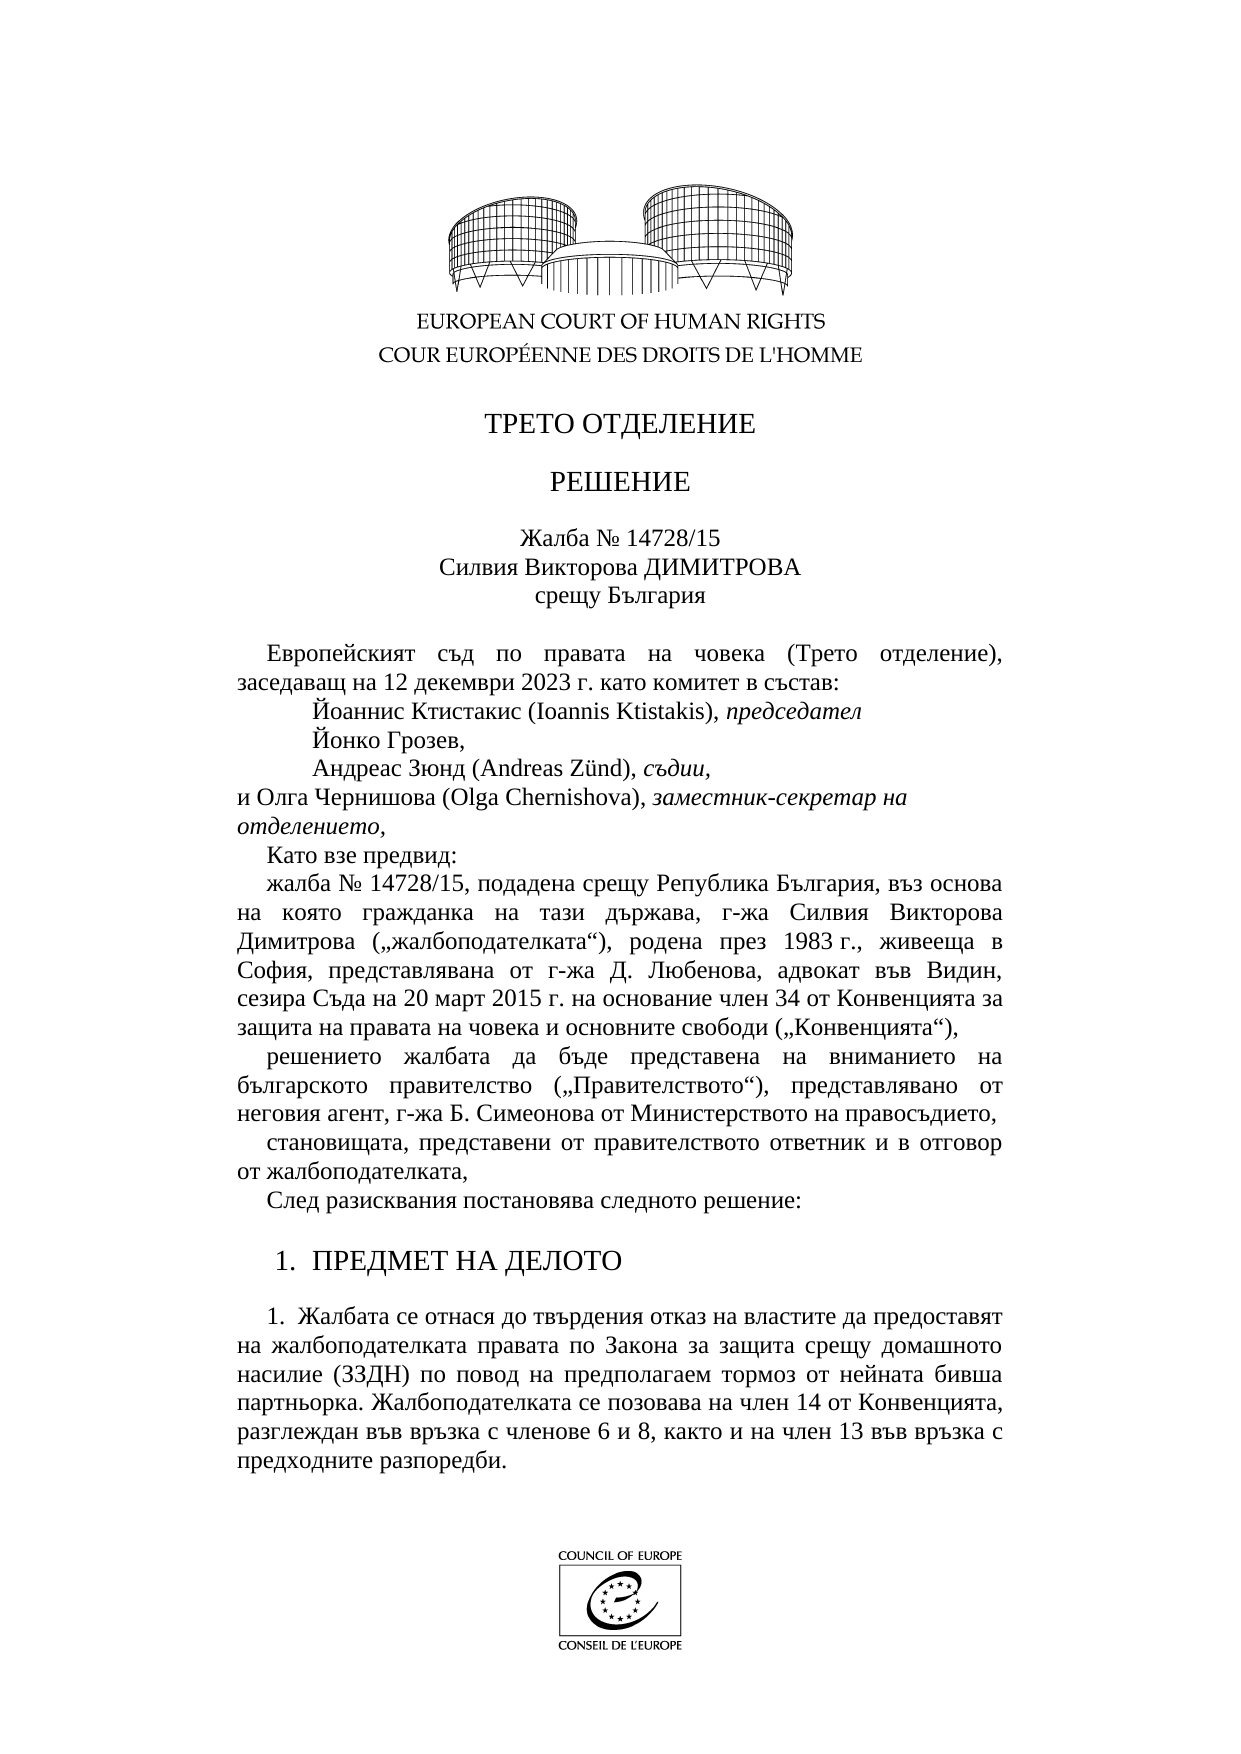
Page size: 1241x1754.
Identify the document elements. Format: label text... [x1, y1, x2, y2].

text решението жалбата да бъде представена на вниманието на българското правителство („Правителството“), представлявано от неговия агент, г-жа Б. Симеонова от Министерството на правосъдието, [237, 1041, 1003, 1127]
text становищата, представени от правителството ответник и в отговор от жалбоподателката, [237, 1127, 1003, 1185]
text 1. Жалбата се отнася до твърдения отказ на властите да предоставят на жалбоподателката правата по Закона за защита срещу домашното насилие (ЗЗДН) по повод на предполагаем тормоз от нейната бивша партньорка. Жалбоподателката се позовава на член 14 от Конвенцията, разглеждан във връзка с членове 6 и 8, както и на член 13 във връзка с предходните разпоредби. [237, 1301, 1003, 1474]
title РЕШЕНИЕ [237, 464, 1003, 498]
text След разисквания постановява следното решение: [237, 1185, 1003, 1213]
picture [377, 177, 864, 378]
title ТРЕТО ОТДЕЛЕНИЕ [237, 406, 1003, 439]
text и Олга Чернишова (Olga Chernishova), заместник-секретар на отделението, [237, 782, 1003, 840]
text Андреас Зюнд (Andreas Zünd), съдии, [237, 753, 1003, 782]
text срещу България [237, 581, 1003, 609]
text Като взе предвид: [237, 840, 1003, 868]
text Силвия Викторова ДИМИТРОВА [237, 552, 1003, 581]
text Жалба № 14728/15 [237, 523, 1003, 552]
text Йоаннис Ктистакис (Ioannis Ktistakis), председател [237, 696, 1003, 725]
text Европейският съд по правата на човека (Трето отделение), заседаващ на 12 декември 2023 г. като комитет в състав: [237, 638, 1003, 696]
text жалба № 14728/15, подадена срещу Република България, въз основа на която гражданка на тази държава, г-жа Силвия Викторова Димитрова („жалбоподателката“), родена през 1983 г., живееща в София, представлявана от г-жа Д. Любенова, адвокат във Видин, сезира Съда на 20 март 2015 г. на основание член 34 от Конвенцията за защита на правата на човека и основните свободи („Конвенцията“), [237, 868, 1003, 1041]
text ПРЕДМЕТ НА ДЕЛОТО [274, 1243, 1003, 1276]
text Йонко Грозев, [237, 725, 1003, 753]
picture [556, 1548, 684, 1651]
